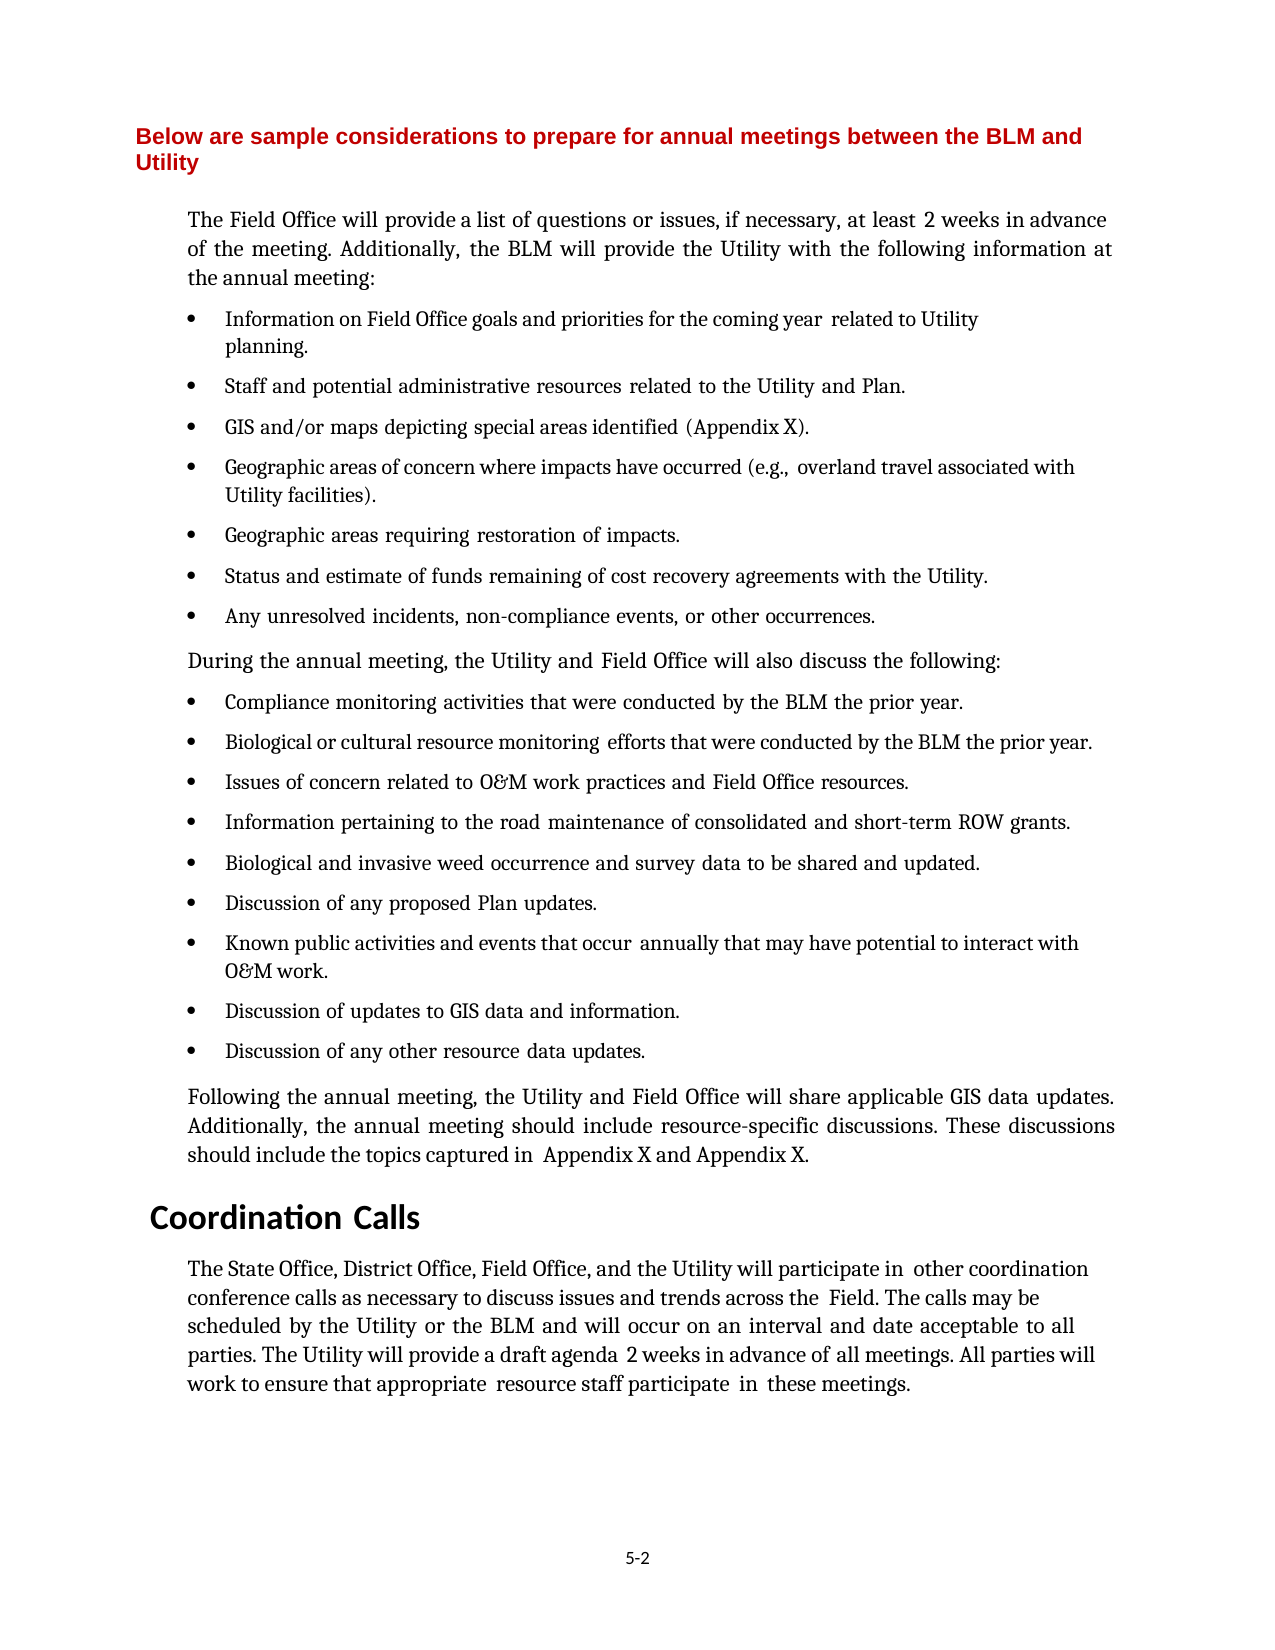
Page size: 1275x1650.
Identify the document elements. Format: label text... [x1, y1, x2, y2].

list Biological and invasive weed occurrence and survey data to be shared and updated. [187, 850, 1137, 876]
text Following the annual meeting, the Utility and Field Office will share applicable GIS data updates. Additionally, the annual meeting should include resource-specific discussions. These discussions should include the topics captured in Appendix and Appendix . [187, 1083, 1117, 1168]
text During the annual meeting, the Utility and Field Office will also discuss the following: [187, 648, 1137, 674]
text Below are sample considerations to prepare for annual meetings between the BLM and Utility [135, 123, 1137, 176]
list Biological or cultural resource monitoring efforts that were conducted by the BLM the prior year. [187, 730, 1107, 755]
subtitle Coordination Calls [150, 1195, 1137, 1238]
list Known public activities and events that occur annually that may have potential to interact with O&M work. [187, 931, 1089, 984]
list Information on Field Office goals and priorities for the coming year related to Utility planning. [187, 306, 1033, 359]
list Discussion of updates to GIS data and information. [187, 999, 1137, 1024]
list GIS and/or maps depicting special areas identified (Appendix ). [187, 414, 1137, 440]
list Discussion of any proposed Plan updates. [187, 891, 1137, 916]
list Information pertaining to the road maintenance of consolidated and short-term ROW grants. [187, 810, 1137, 835]
text The State Office, District Office, Field Office, and the Utility will participate in other coordination conference calls as necessary to discuss issues and trends across the Field. The calls may be scheduled by the Utility or the BLM and will occur on an interval and date acceptable to all parties. The Utility will provide a draft agenda 2 weeks in advance of all meetings. All parties will work to ensure that appropriate resource staff participate in these meetings. [187, 1255, 1121, 1397]
list Compliance monitoring activities that were conducted by the BLM the prior year. [187, 689, 1137, 714]
list Staff and potential administrative resources related to the Utility and Plan. [187, 373, 1137, 399]
list Geographic areas of concern where impacts have occurred (e.g., overland travel associated with Utility facilities). [187, 455, 1096, 508]
list Any unresolved incidents, non-compliance events, or other occurrences. [187, 603, 1137, 629]
list Status and estimate of funds remaining of cost recovery agreements with the Utility. [187, 563, 1137, 589]
list Geographic areas requiring restoration of impacts. [187, 523, 1137, 548]
list Discussion of any other resource data updates. [187, 1039, 1137, 1064]
list Issues of concern related to O&M work practices and Field Office resources. [187, 770, 1137, 795]
text The Field Office will provide a list of questions or issues, if necessary, at least 2 weeks in advance of the meeting. Additionally, the BLM will provide the Utility with the following information at the annual meeting: [187, 207, 1121, 291]
